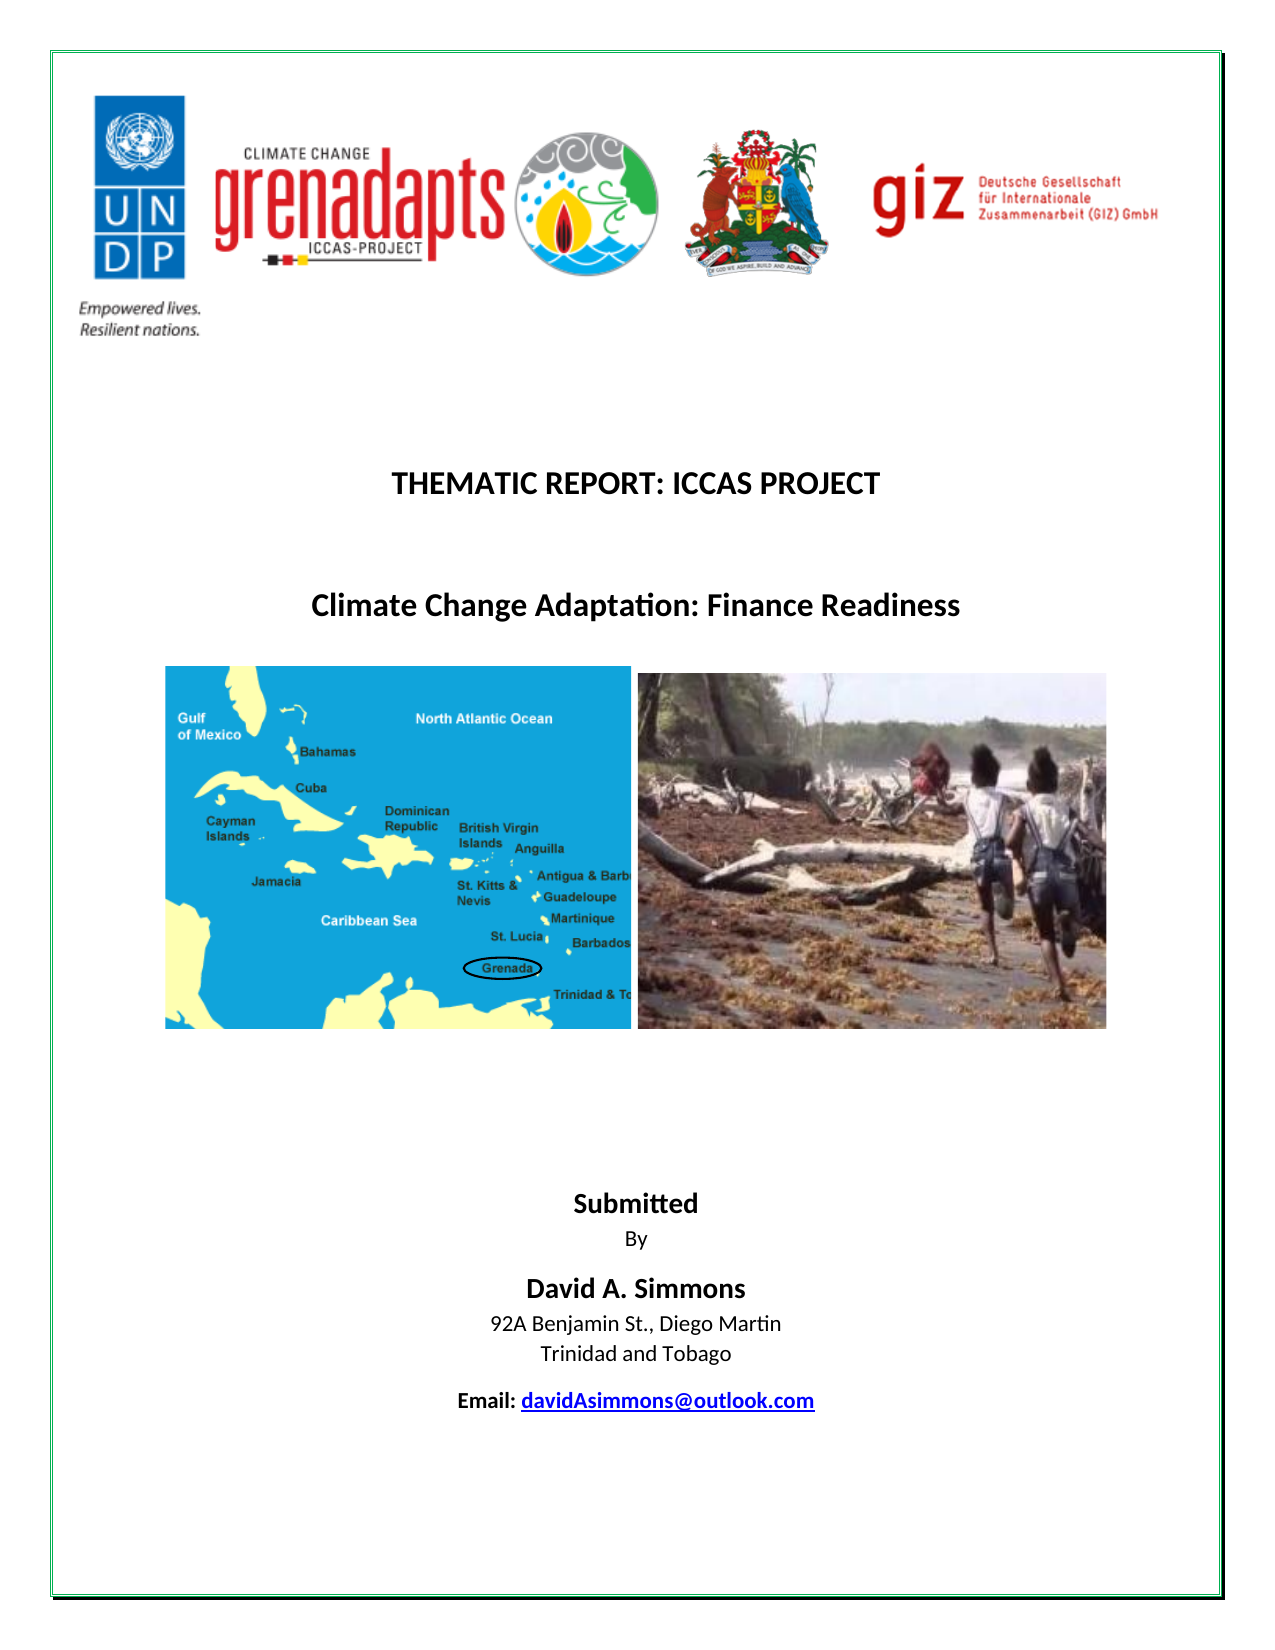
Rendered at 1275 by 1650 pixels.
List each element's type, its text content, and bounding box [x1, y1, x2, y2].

text 92A Benjamin St., Diego Martin [150, 1309, 1122, 1337]
text THEMATIC REPORT: ICCAS PROJECT [150, 462, 1122, 503]
picture [75, 82, 664, 347]
text Trinidad and Tobago [150, 1339, 1122, 1367]
text Climate Change Adaptation: Finance Readiness [150, 583, 1122, 624]
text Email: davidAsimmons@outlook.com [150, 1386, 1122, 1414]
picture [637, 673, 1107, 1029]
text Submitted [150, 1185, 1122, 1221]
text By [150, 1224, 1122, 1252]
picture [684, 129, 829, 277]
text David A. Simmons [150, 1271, 1122, 1306]
picture [843, 128, 1204, 279]
